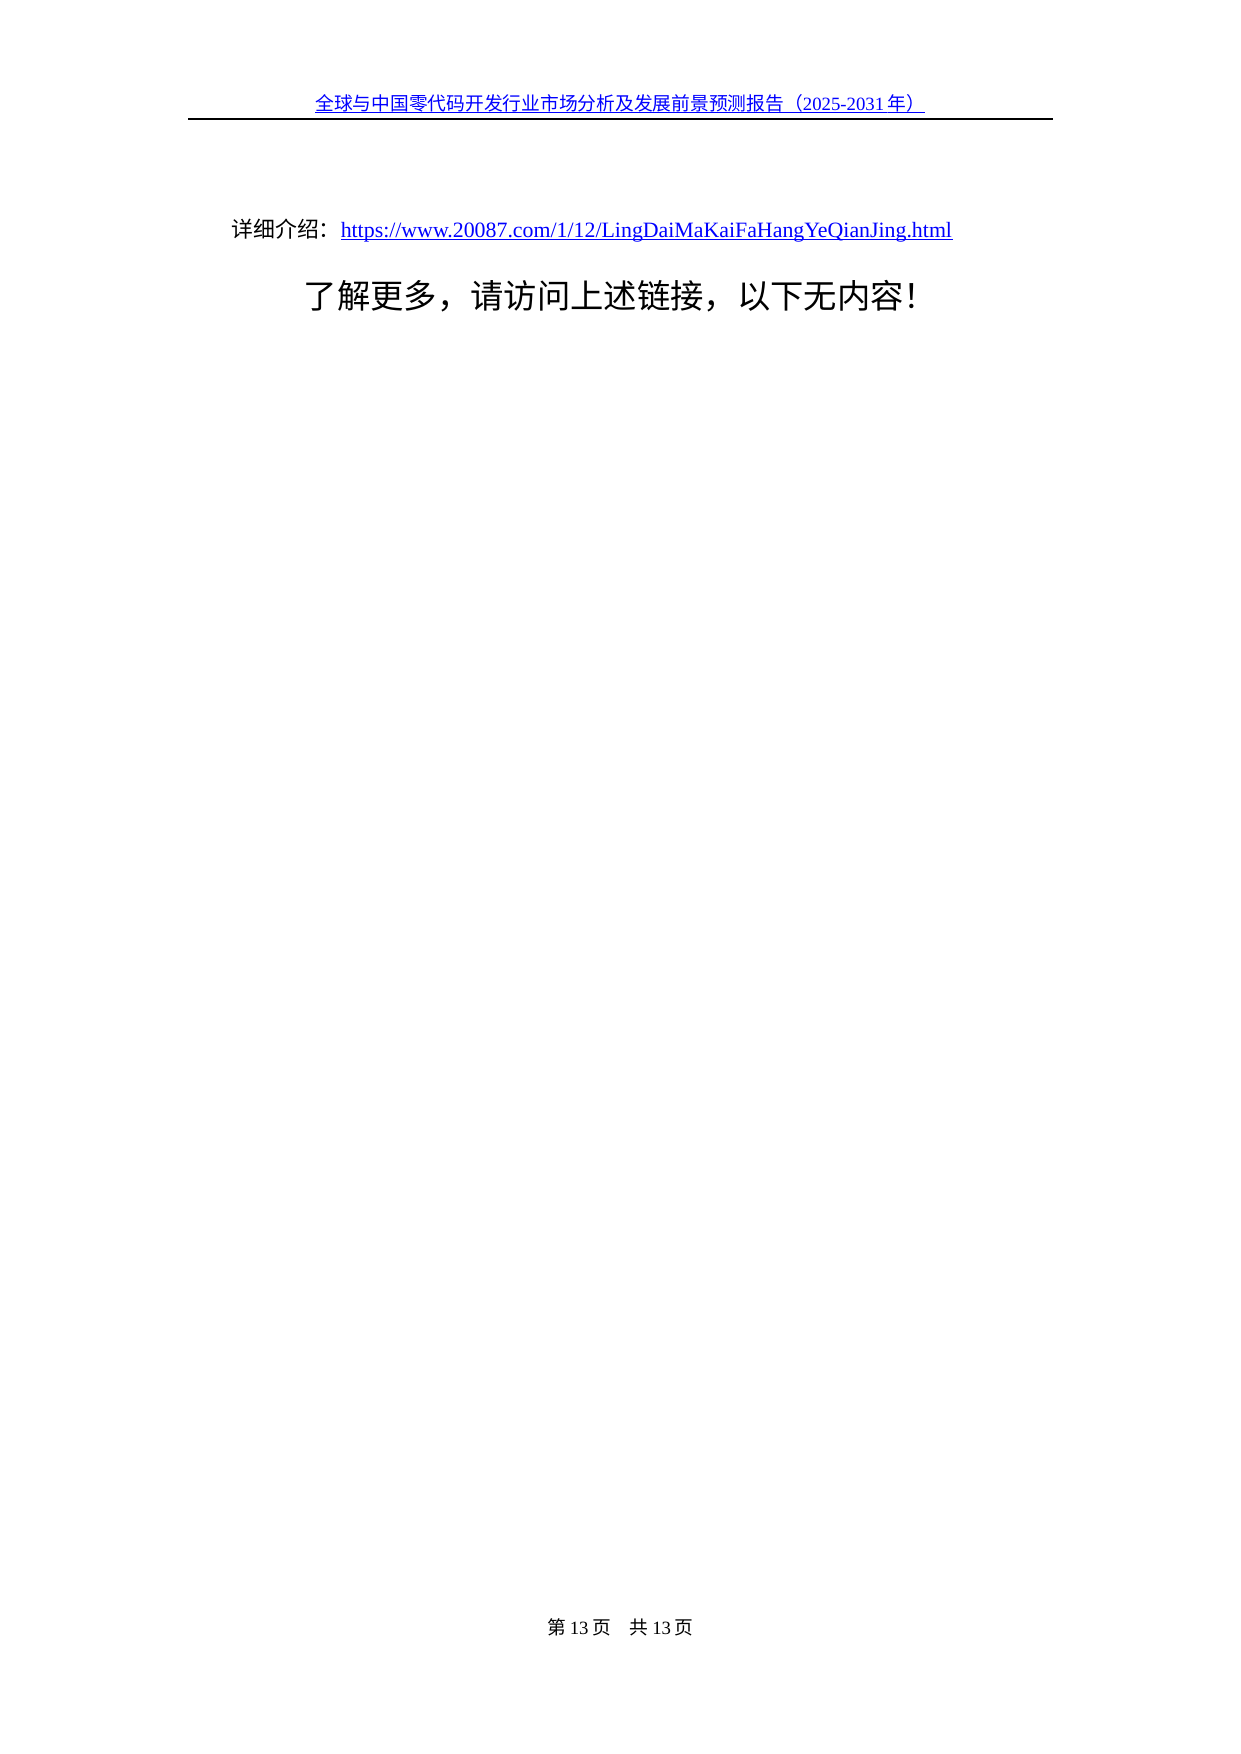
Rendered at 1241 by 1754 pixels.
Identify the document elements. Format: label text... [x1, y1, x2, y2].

text 详细介绍：https://www.20087.com/1/12/LingDaiMaKaiFaHangYeQianJing.html [187, 212, 1053, 244]
title 了解更多，请访问上述链接，以下无内容！ [187, 262, 1053, 327]
